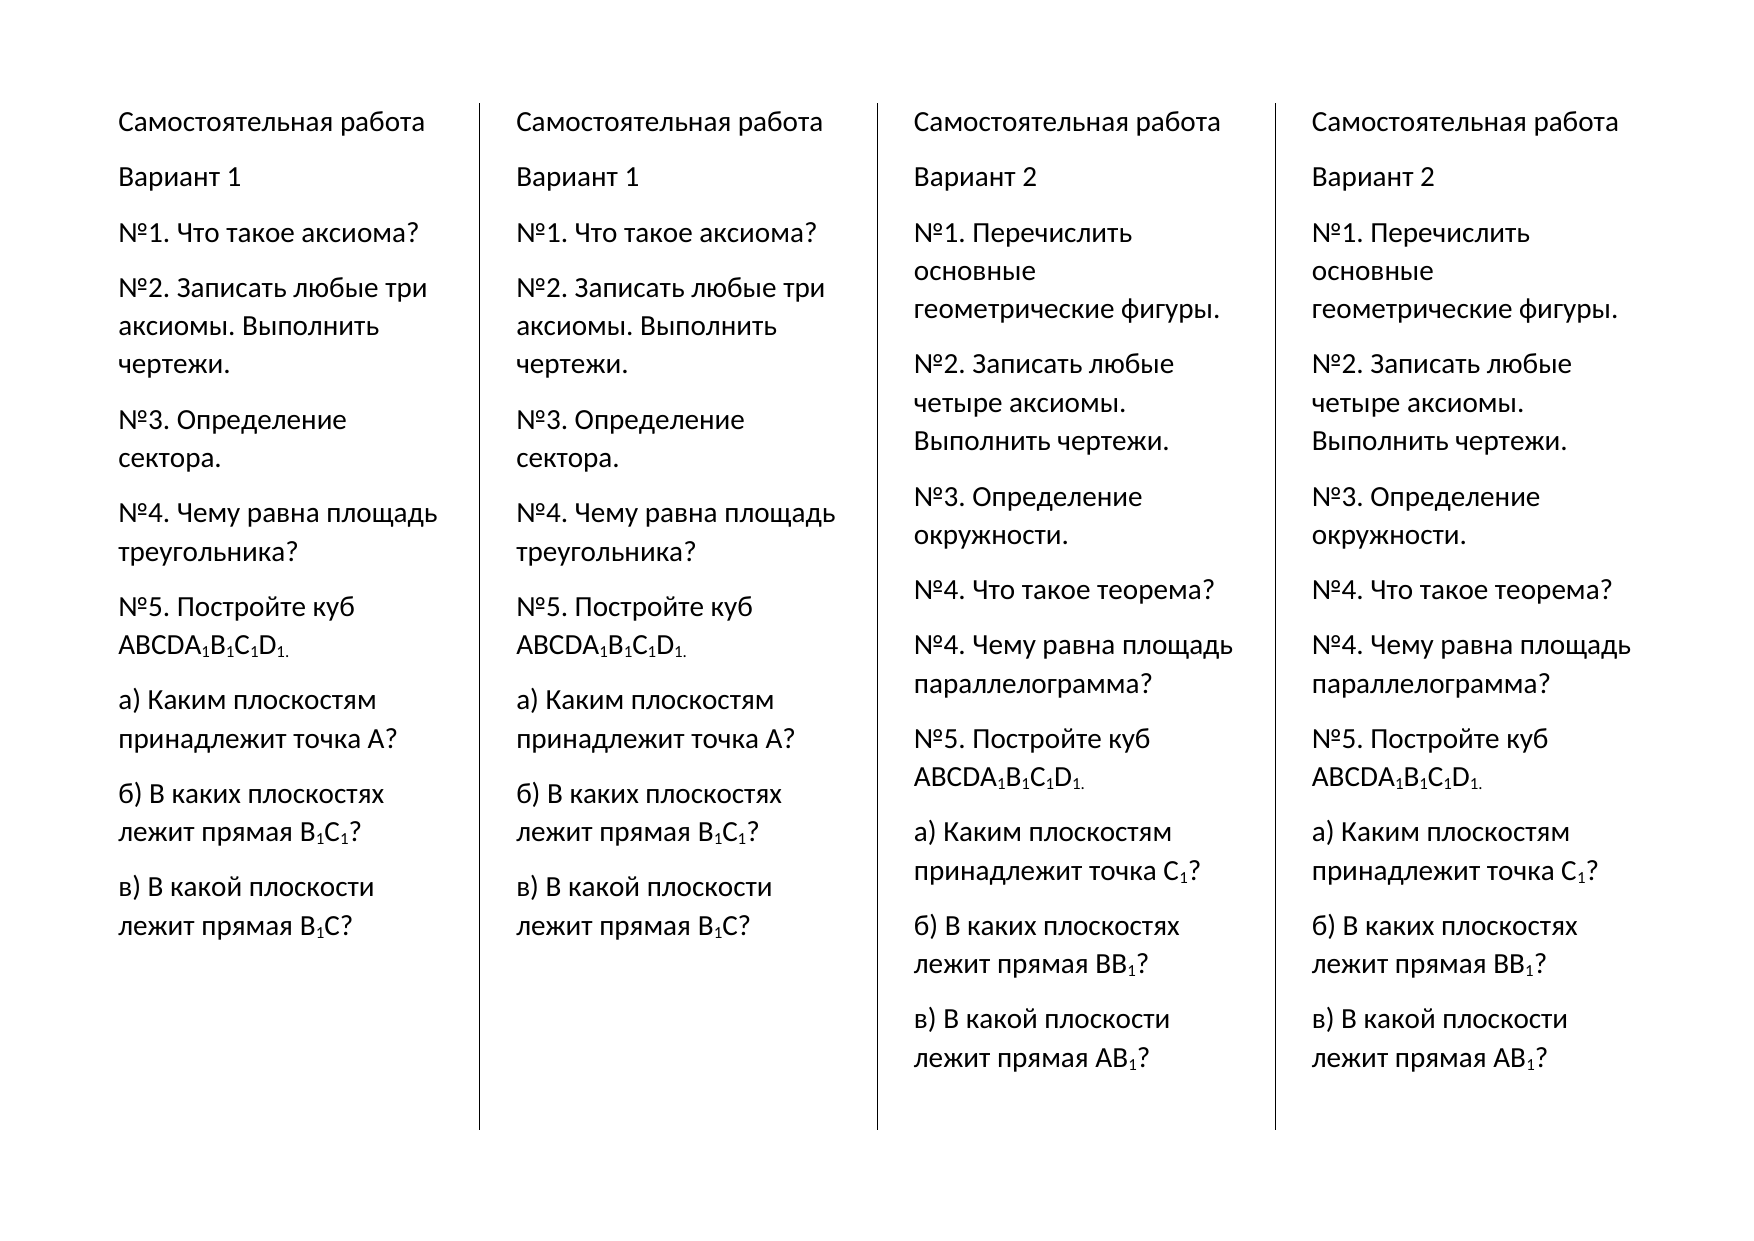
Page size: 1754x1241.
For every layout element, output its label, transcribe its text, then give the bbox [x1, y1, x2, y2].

text №4. Чему равна площадь параллелограмма? [914, 626, 1238, 700]
text №5. Постройте куб ABCDA1B1C1D1. [118, 588, 442, 662]
text №4. Чему равна площадь параллелограмма? [1312, 626, 1636, 700]
text б) В каких плоскостях лежит прямая В1С1? [516, 775, 840, 849]
text №2. Записать любые три аксиомы. Выполнить чертежи. [516, 269, 840, 381]
text Самостоятельная работа [914, 103, 1238, 139]
text Самостоятельная работа [118, 103, 442, 139]
text а) Каким плоскостям принадлежит точка А? [516, 681, 840, 755]
text №5. Постройте куб ABCDA1B1C1D1. [1312, 720, 1636, 794]
text Вариант 1 [516, 158, 840, 194]
text №3. Определение сектора. [516, 401, 840, 475]
text Вариант 2 [1312, 158, 1636, 194]
text №1. Перечислить основные геометрические фигуры. [914, 214, 1238, 326]
text №1. Что такое аксиома? [516, 214, 840, 249]
text Самостоятельная работа [1312, 103, 1636, 139]
text №1. Что такое аксиома? [118, 214, 442, 249]
text Самостоятельная работа [516, 103, 840, 139]
text в) В какой плоскости лежит прямая АВ1? [1312, 1000, 1636, 1074]
text №2. Записать любые четыре аксиомы. Выполнить чертежи. [914, 346, 1238, 458]
text №3. Определение сектора. [118, 401, 442, 475]
text а) Каким плоскостям принадлежит точка С1? [1312, 813, 1636, 887]
text №5. Постройте куб ABCDA1B1C1D1. [914, 720, 1238, 794]
text №4. Чему равна площадь треугольника? [118, 494, 442, 568]
text б) В каких плоскостях лежит прямая ВВ1? [1312, 907, 1636, 981]
text №4. Чему равна площадь треугольника? [516, 494, 840, 568]
text №4. Что такое теорема? [1312, 571, 1636, 607]
text б) В каких плоскостях лежит прямая В1С1? [118, 775, 442, 849]
text №1. Перечислить основные геометрические фигуры. [1312, 214, 1636, 326]
text Вариант 2 [914, 158, 1238, 194]
text в) В какой плоскости лежит прямая В1С? [516, 868, 840, 942]
text №3. Определение окружности. [1312, 478, 1636, 552]
text №4. Что такое теорема? [914, 571, 1238, 607]
text №3. Определение окружности. [914, 478, 1238, 552]
text в) В какой плоскости лежит прямая АВ1? [914, 1000, 1238, 1074]
text б) В каких плоскостях лежит прямая ВВ1? [914, 907, 1238, 981]
text №2. Записать любые три аксиомы. Выполнить чертежи. [118, 269, 442, 381]
text а) Каким плоскостям принадлежит точка С1? [914, 813, 1238, 887]
text в) В какой плоскости лежит прямая В1С? [118, 868, 442, 942]
text Вариант 1 [118, 158, 442, 194]
text №2. Записать любые четыре аксиомы. Выполнить чертежи. [1312, 346, 1636, 458]
text №5. Постройте куб ABCDA1B1C1D1. [516, 588, 840, 662]
text а) Каким плоскостям принадлежит точка А? [118, 681, 442, 755]
